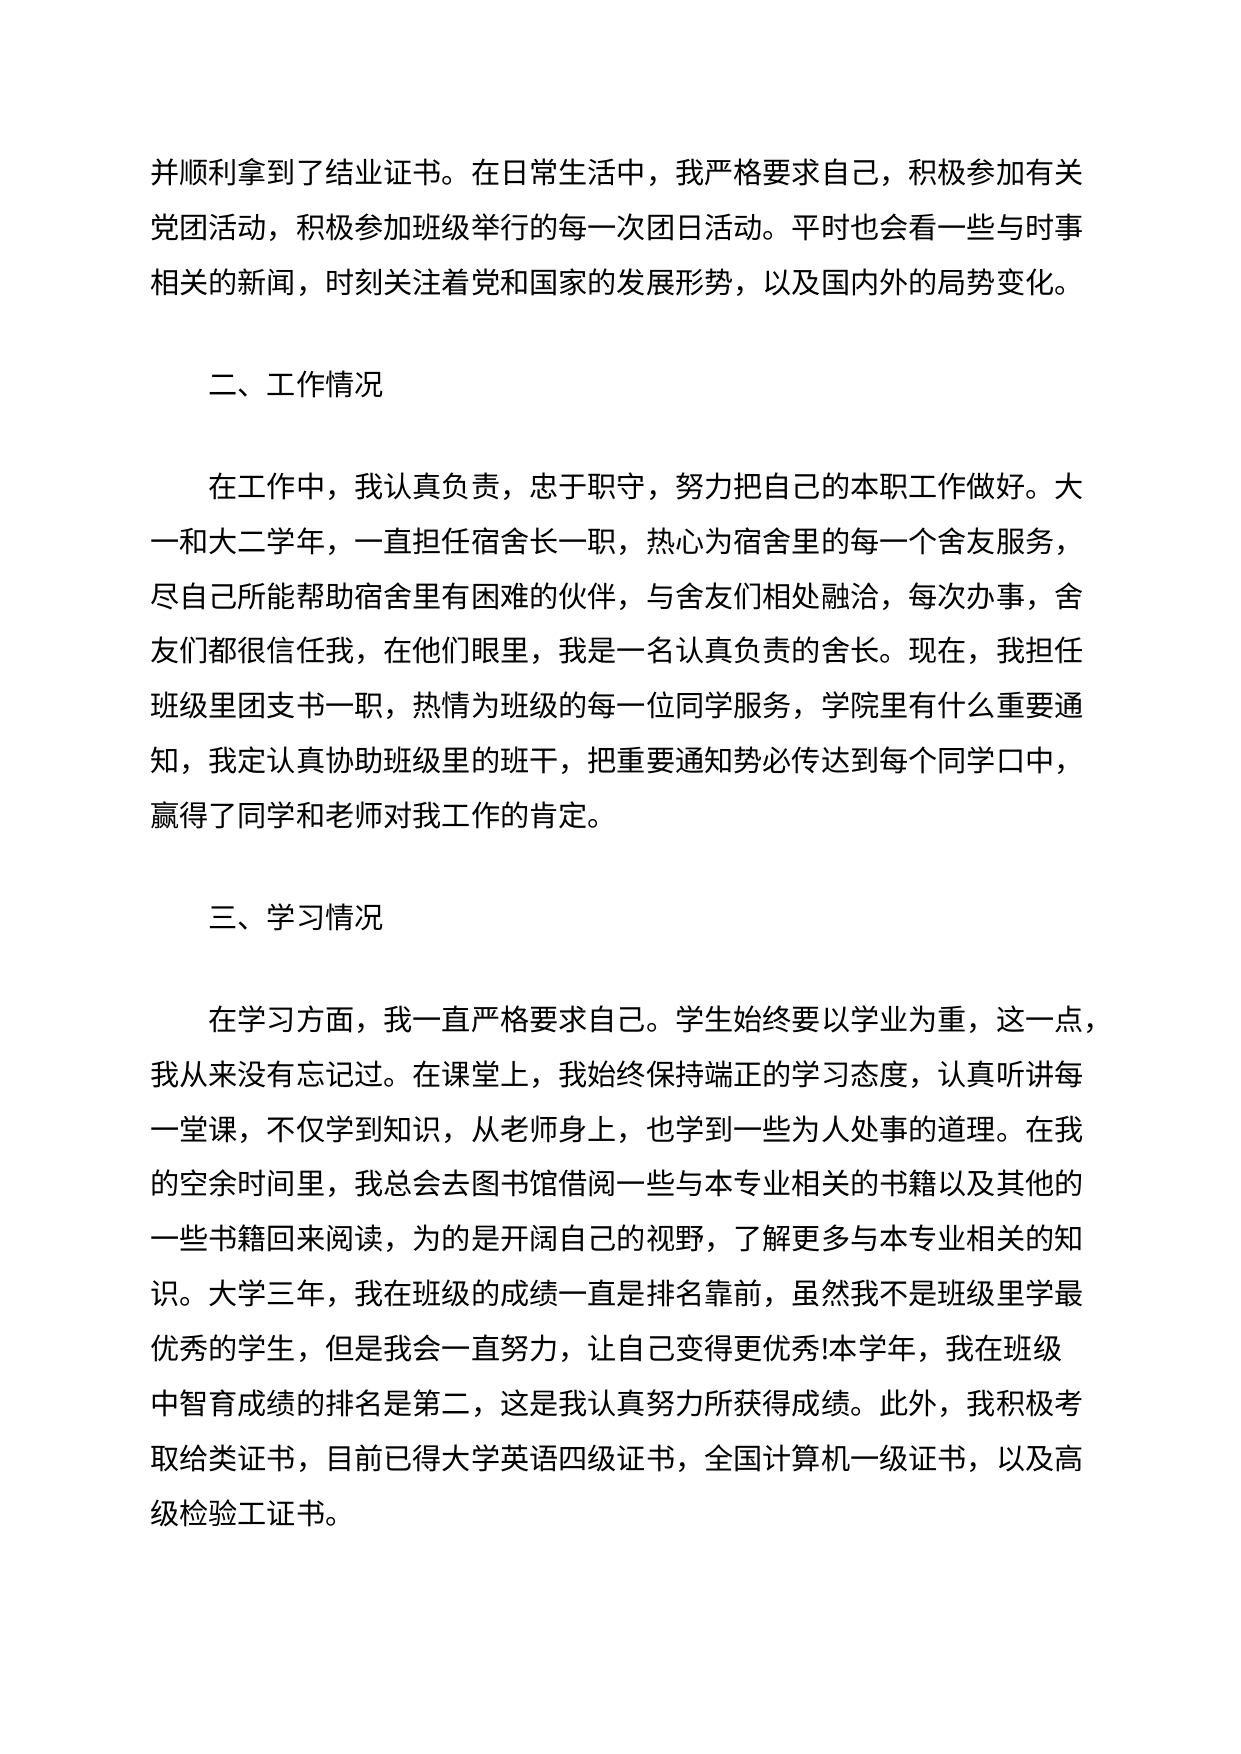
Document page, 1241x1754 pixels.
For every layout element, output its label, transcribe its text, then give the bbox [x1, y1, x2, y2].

text 在工作中，我认真负责，忠于职守，努力把自己的本职工作做好。大一和大二学年，一直担任宿舍长一职，热心为宿舍里的每一个舍友服务，尽自己所能帮助宿舍里有困难的伙伴，与舍友们相处融洽，每次办事，舍友们都很信任我，在他们眼里，我是一名认真负责的舍长。现在，我担任班级里团支书一职，热情为班级的每一位同学服务，学院里有什么重要通知，我定认真协助班级里的班干，把重要通知势必传达到每个同学口中，赢得了同学和老师对我工作的肯定。 [150, 463, 1090, 835]
text 二、工作情况 [150, 362, 1090, 404]
text 在学习方面，我一直严格要求自己。学生始终要以学业为重，这一点，我从来没有忘记过。在课堂上，我始终保持端正的学习态度，认真听讲每一堂课，不仅学到知识，从老师身上，也学到一些为人处事的道理。在我的空余时间里，我总会去图书馆借阅一些与本专业相关的书籍以及其他的一些书籍回来阅读，为的是开阔自己的视野，了解更多与本专业相关的知识。大学三年，我在班级的成绩一直是排名靠前，虽然我不是班级里学最优秀的学生，但是我会一直努力，让自己变得更优秀!本学年，我在班级中智育成绩的排名是第二，这是我认真努力所获得成绩。此外，我积极考取给类证书，目前已得大学英语四级证书，全国计算机一级证书，以及高级检验工证书。 [150, 996, 1090, 1533]
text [150, 150, 1090, 302]
text 三、学习情况 [150, 894, 1090, 937]
